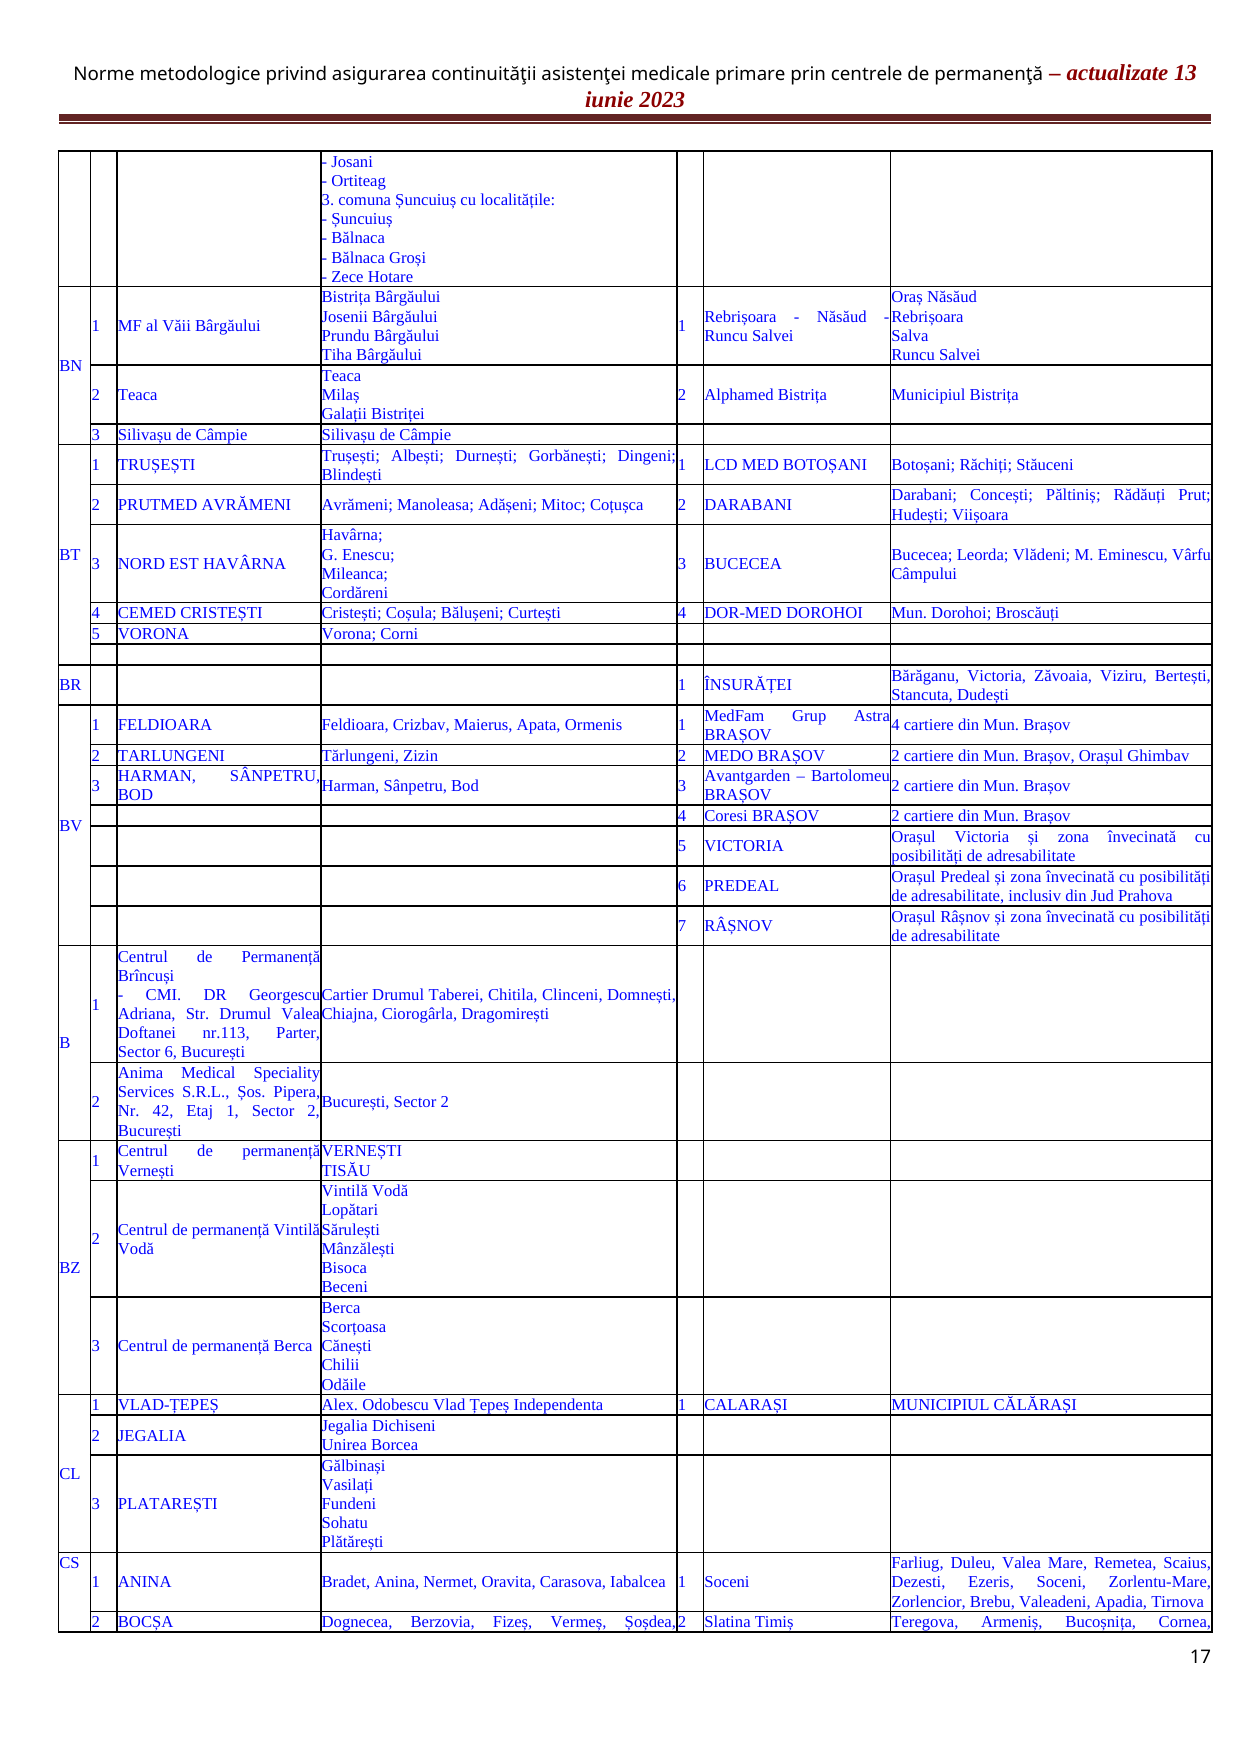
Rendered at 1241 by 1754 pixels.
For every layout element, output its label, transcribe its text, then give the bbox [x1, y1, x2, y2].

table_cell [891, 1456, 1211, 1551]
table_cell [891, 1141, 1211, 1179]
table_cell Cristești; Coșula; Bălușeni; Curtești [322, 603, 676, 622]
table_cell [118, 867, 320, 905]
table_cell Darabani; Concești; Păltiniș; Rădăuți Prut; Hudești; Viișoara [891, 485, 1211, 523]
table_cell 1 [678, 287, 703, 364]
table_cell [704, 624, 890, 643]
table_cell 3 [678, 766, 703, 804]
table_cell BUCECEA [704, 525, 890, 602]
table_cell 3 [91, 766, 116, 804]
table_cell 7 [678, 907, 703, 945]
table_cell 5 [678, 827, 703, 865]
table_cell Mun. Dorohoi; Broscăuți [891, 603, 1211, 622]
table_cell [118, 907, 320, 945]
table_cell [322, 1612, 676, 1631]
table_cell [118, 666, 320, 704]
table_cell [704, 1456, 890, 1551]
table_cell [678, 1416, 703, 1454]
table_cell [704, 645, 890, 664]
table_cell 2 cartiere din Mun. Brașov [891, 806, 1211, 825]
table_cell Bradet, Anina, Nermet, Oravita, Carasova, Iabalcea [322, 1553, 676, 1611]
table_cell Tărlungeni, Zizin [322, 745, 676, 764]
table_cell [891, 645, 1211, 664]
table_cell BN [59, 287, 90, 444]
table_cell [891, 1181, 1211, 1296]
table_cell TARLUNGENI [118, 745, 320, 764]
table_cell Coresi BRAȘOV [704, 806, 890, 825]
table_cell BT [59, 445, 90, 664]
table_cell 2 [678, 1612, 703, 1631]
table_cell 1 [678, 706, 703, 744]
table_cell MEDO BRAȘOV [704, 745, 890, 764]
table_cell București, Sector 2 [322, 1063, 676, 1139]
table_cell Vintilă Vodă Lopătari Sărulești Mânzălești Bisoca Beceni [322, 1181, 676, 1296]
table_cell 2 [678, 745, 703, 764]
table_cell [322, 907, 676, 945]
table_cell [118, 152, 320, 286]
table_cell [891, 946, 1211, 1061]
table_cell 6 [678, 867, 703, 905]
table_cell BOCȘA [118, 1612, 320, 1631]
table_cell [678, 425, 703, 444]
table_cell CALARAȘI [704, 1395, 890, 1414]
table_cell Harman, Sânpetru, Bod [322, 766, 676, 804]
table_cell [678, 1456, 703, 1551]
table_cell 2 [91, 1063, 116, 1139]
table_cell Centrul de permanență Vintilă Vodă [118, 1181, 320, 1296]
table_cell FELDIOARA [118, 706, 320, 744]
table_cell 4 [678, 806, 703, 825]
table_cell [678, 645, 703, 664]
table_cell Vorona; Corni [322, 624, 676, 643]
table_cell DOR-MED DOROHOI [704, 603, 890, 622]
table_cell [704, 946, 890, 1061]
table_cell 1 [91, 287, 116, 364]
table_cell 3 [91, 525, 116, 602]
table_cell [891, 425, 1211, 444]
table_cell Centrul de permanență Vernești [118, 1141, 320, 1179]
table_cell Anima Medical Speciality Services S.R.L., Șos. Pipera, Nr. 42, Etaj 1, Sector 2, București [118, 1063, 320, 1139]
table_cell [91, 806, 116, 825]
table_cell Jegalia Dichiseni Unirea Borcea [322, 1416, 676, 1454]
table_cell [678, 1298, 703, 1393]
table_cell CL [59, 1395, 90, 1551]
table_cell [678, 624, 703, 643]
table_cell JEGALIA [118, 1416, 320, 1454]
table_cell [118, 806, 320, 825]
table_cell Centrul de Permanență Brîncuși - CMI. DR Georgescu Adriana, Str. Drumul Valea Doftanei nr.113, Parter, Sector 6, București [118, 946, 320, 1061]
table_cell CS [59, 1553, 90, 1631]
table_cell 2 [91, 366, 116, 423]
table_cell Soceni [704, 1553, 890, 1611]
table_cell CEMED CRISTEȘTI [118, 603, 320, 622]
table_cell VORONA [118, 624, 320, 643]
table_cell PLATAREȘTI [118, 1456, 320, 1551]
table_cell Silivașu de Câmpie [322, 425, 676, 444]
table_cell LCD MED BOTOȘANI [704, 445, 890, 484]
table_cell ANINA [118, 1553, 320, 1611]
table_cell [891, 152, 1211, 286]
table_cell Farliug, Duleu, Valea Mare, Remetea, Scaius, Dezesti, Ezeris, Soceni, Zorlentu-Mare, Zorlencior, Brebu, Valeadeni, Apadia, Tirnova [891, 1553, 1211, 1611]
table_cell HARMAN, SÂNPETRU, BOD [118, 766, 320, 804]
table_cell Gălbinași Vasilați Fundeni Sohatu Plătărești [322, 1456, 676, 1551]
table_cell 1 [91, 706, 116, 744]
table_cell BZ [59, 1141, 90, 1393]
table_cell Havârna; G. Enescu; Mileanca; Cordăreni [322, 525, 676, 602]
table_cell [322, 645, 676, 664]
table_cell 22 [91, 152, 116, 286]
table_cell BV [59, 706, 90, 945]
table_cell Trușești; Albești; Durnești; Gorbănești; Dingeni; Blindești [322, 445, 676, 484]
table_cell 3 [91, 1456, 116, 1551]
table_cell Alex. Odobescu Vlad Țepeș Independenta [322, 1395, 676, 1414]
table_cell B [59, 946, 90, 1139]
table_cell [891, 1063, 1211, 1139]
table_cell [91, 867, 116, 905]
table_cell 4 cartiere din Mun. Brașov [891, 706, 1211, 744]
table_cell 2 [91, 745, 116, 764]
table_cell VLAD-ȚEPEȘ [118, 1395, 320, 1414]
table_cell ÎNSURĂȚEI [704, 666, 890, 704]
table_cell [678, 946, 703, 1061]
table_cell [91, 666, 116, 704]
table_cell [322, 806, 676, 825]
table_cell Berca Scorțoasa Cănești Chilii Odăile [322, 1298, 676, 1393]
table_cell [118, 645, 320, 664]
table_cell [678, 1141, 703, 1179]
table_cell [678, 1181, 703, 1296]
table_cell [891, 1298, 1211, 1393]
table_cell Orașul Victoria și zona învecinată cu posibilități de adresabilitate [891, 827, 1211, 865]
table_cell Orașul Predeal și zona învecinată cu posibilități de adresabilitate, inclusiv din Jud Prahova [891, 867, 1211, 905]
table_cell Botoșani; Răchiți; Stăuceni [891, 445, 1211, 484]
table_cell RÂȘNOV [704, 907, 890, 945]
table_cell Avrămeni; Manoleasa; Adășeni; Mitoc; Coțușca [322, 485, 676, 523]
table_cell PRUTMED AVRĂMENI [118, 485, 320, 523]
table_cell 1 [678, 1395, 703, 1414]
table_cell Teaca [118, 366, 320, 423]
table_cell MUNICIPIUL CĂLĂRAȘI [891, 1395, 1211, 1414]
table_cell Oraș Năsăud Rebrișoara Salva Runcu Salvei [891, 287, 1211, 364]
table_cell Avantgarden – Bartolomeu BRAȘOV [704, 766, 890, 804]
table_cell [678, 152, 703, 286]
table_cell [91, 645, 116, 664]
table_cell Rebrișoara - Năsăud - Runcu Salvei [704, 287, 890, 364]
table_cell 2 [91, 1612, 116, 1631]
table_cell [891, 1416, 1211, 1454]
table_cell [322, 867, 676, 905]
table_cell [91, 827, 116, 865]
table_cell [704, 1063, 890, 1139]
table_cell 2 [91, 485, 116, 523]
table_cell Teaca Milaș Galații Bistriței [322, 366, 676, 423]
table_cell 1 [91, 1395, 116, 1414]
table_cell 3 [678, 525, 703, 602]
table_cell 1 [678, 445, 703, 484]
table_cell Cartier Drumul Taberei, Chitila, Clinceni, Domnești, Chiajna, Ciorogârla, Dragomirești [322, 946, 676, 1061]
table_cell [91, 907, 116, 945]
table_cell [704, 1181, 890, 1296]
table_cell Alphamed Bistrița [704, 366, 890, 423]
table_cell 2 [91, 1181, 116, 1296]
table_cell Municipiul Bistrița [891, 366, 1211, 423]
table_cell 3 [91, 425, 116, 444]
table_cell 2 cartiere din Mun. Brașov [891, 766, 1211, 804]
table_cell [891, 624, 1211, 643]
table_cell Bistrița Bârgăului Josenii Bârgăului Prundu Bârgăului Tiha Bârgăului [322, 287, 676, 364]
table_cell Feldioara, Crizbav, Maierus, Apata, Ormenis [322, 706, 676, 744]
table_cell PREDEAL [704, 867, 890, 905]
table_cell 3 [91, 1298, 116, 1393]
table_cell [322, 666, 676, 704]
table_cell 4 [678, 603, 703, 622]
table_cell VERNEȘTI TISĂU [322, 1141, 676, 1179]
table_cell VICTORIA [704, 827, 890, 865]
table_cell MedFam Grup Astra BRAȘOV [704, 706, 890, 744]
table_cell Bărăganu, Victoria, Zăvoaia, Viziru, Bertești, Stancuta, Dudești [891, 666, 1211, 704]
table_cell 1 [91, 445, 116, 484]
table_cell 4 [91, 603, 116, 622]
table_cell [704, 1298, 890, 1393]
table_cell 2 [678, 485, 703, 523]
table_cell [678, 1063, 703, 1139]
table_cell Silivașu de Câmpie [118, 425, 320, 444]
table_cell NORD EST HAVÂRNA [118, 525, 320, 602]
table_cell 1 [91, 946, 116, 1061]
table_cell Centrul de permanență Berca [118, 1298, 320, 1393]
table_cell [704, 1416, 890, 1454]
table_cell Orașul Râșnov și zona învecinată cu posibilități de adresabilitate [891, 907, 1211, 945]
table_cell [704, 1141, 890, 1179]
table_cell [704, 425, 890, 444]
table_cell [322, 827, 676, 865]
table_cell Bucecea; Leorda; Vlădeni; M. Eminescu, Vârfu Câmpului [891, 525, 1211, 602]
table_cell 5 [91, 624, 116, 643]
table_cell 1 [678, 666, 703, 704]
table_cell [704, 152, 890, 286]
table_cell MF al Văii Bârgăului [118, 287, 320, 364]
table_cell BR [59, 666, 90, 704]
table_cell 2 cartiere din Mun. Brașov, Orașul Ghimbav [891, 745, 1211, 764]
table_cell 1 [91, 1141, 116, 1179]
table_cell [891, 1612, 1211, 1631]
table_cell 1 [678, 1553, 703, 1611]
table_cell Slatina Timiș [704, 1612, 890, 1631]
table_cell DARABANI [704, 485, 890, 523]
table_cell 2 [91, 1416, 116, 1454]
table_cell 2 [678, 366, 703, 423]
table_cell 1 [91, 1553, 116, 1611]
table_cell TRUȘEȘTI [118, 445, 320, 484]
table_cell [322, 152, 676, 286]
table_cell [118, 827, 320, 865]
